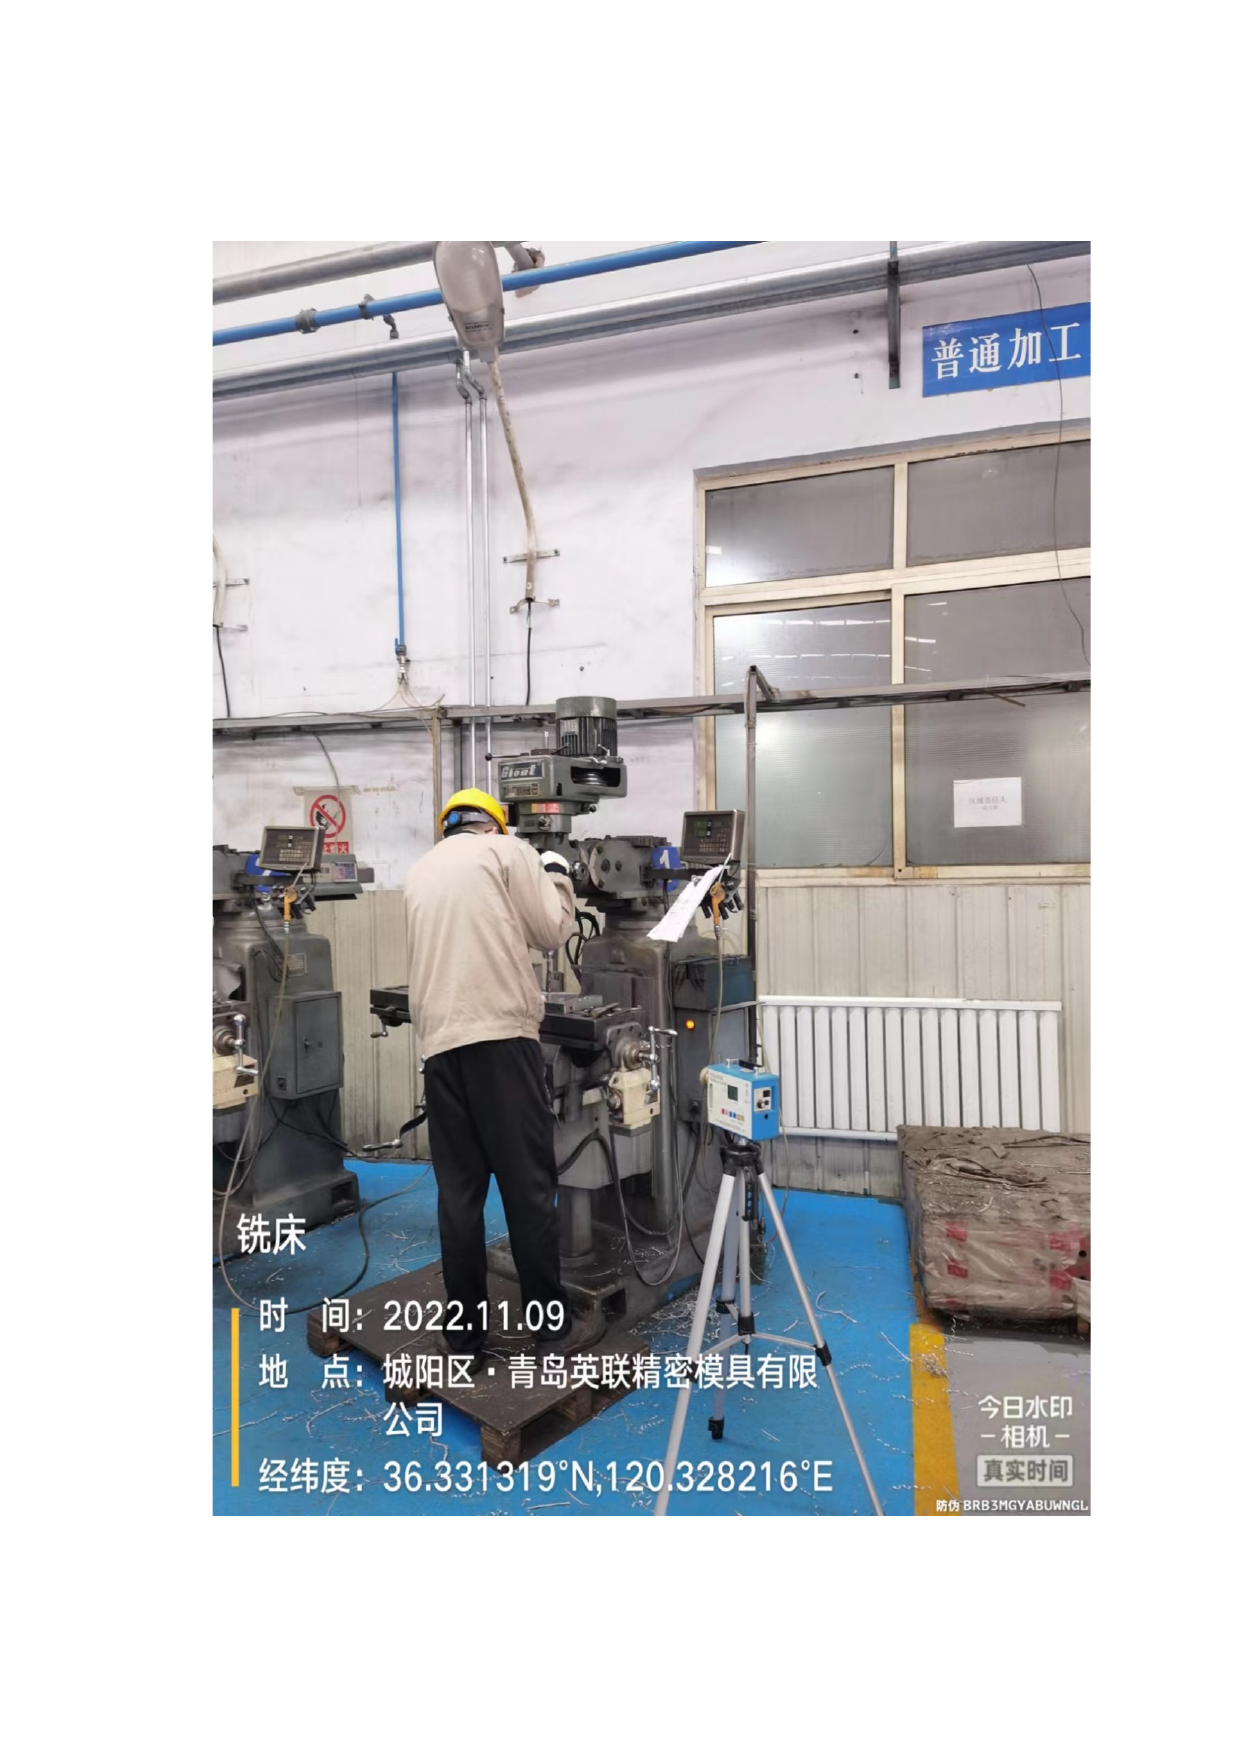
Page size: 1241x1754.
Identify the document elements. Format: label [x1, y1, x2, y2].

picture [212, 241, 1091, 1516]
